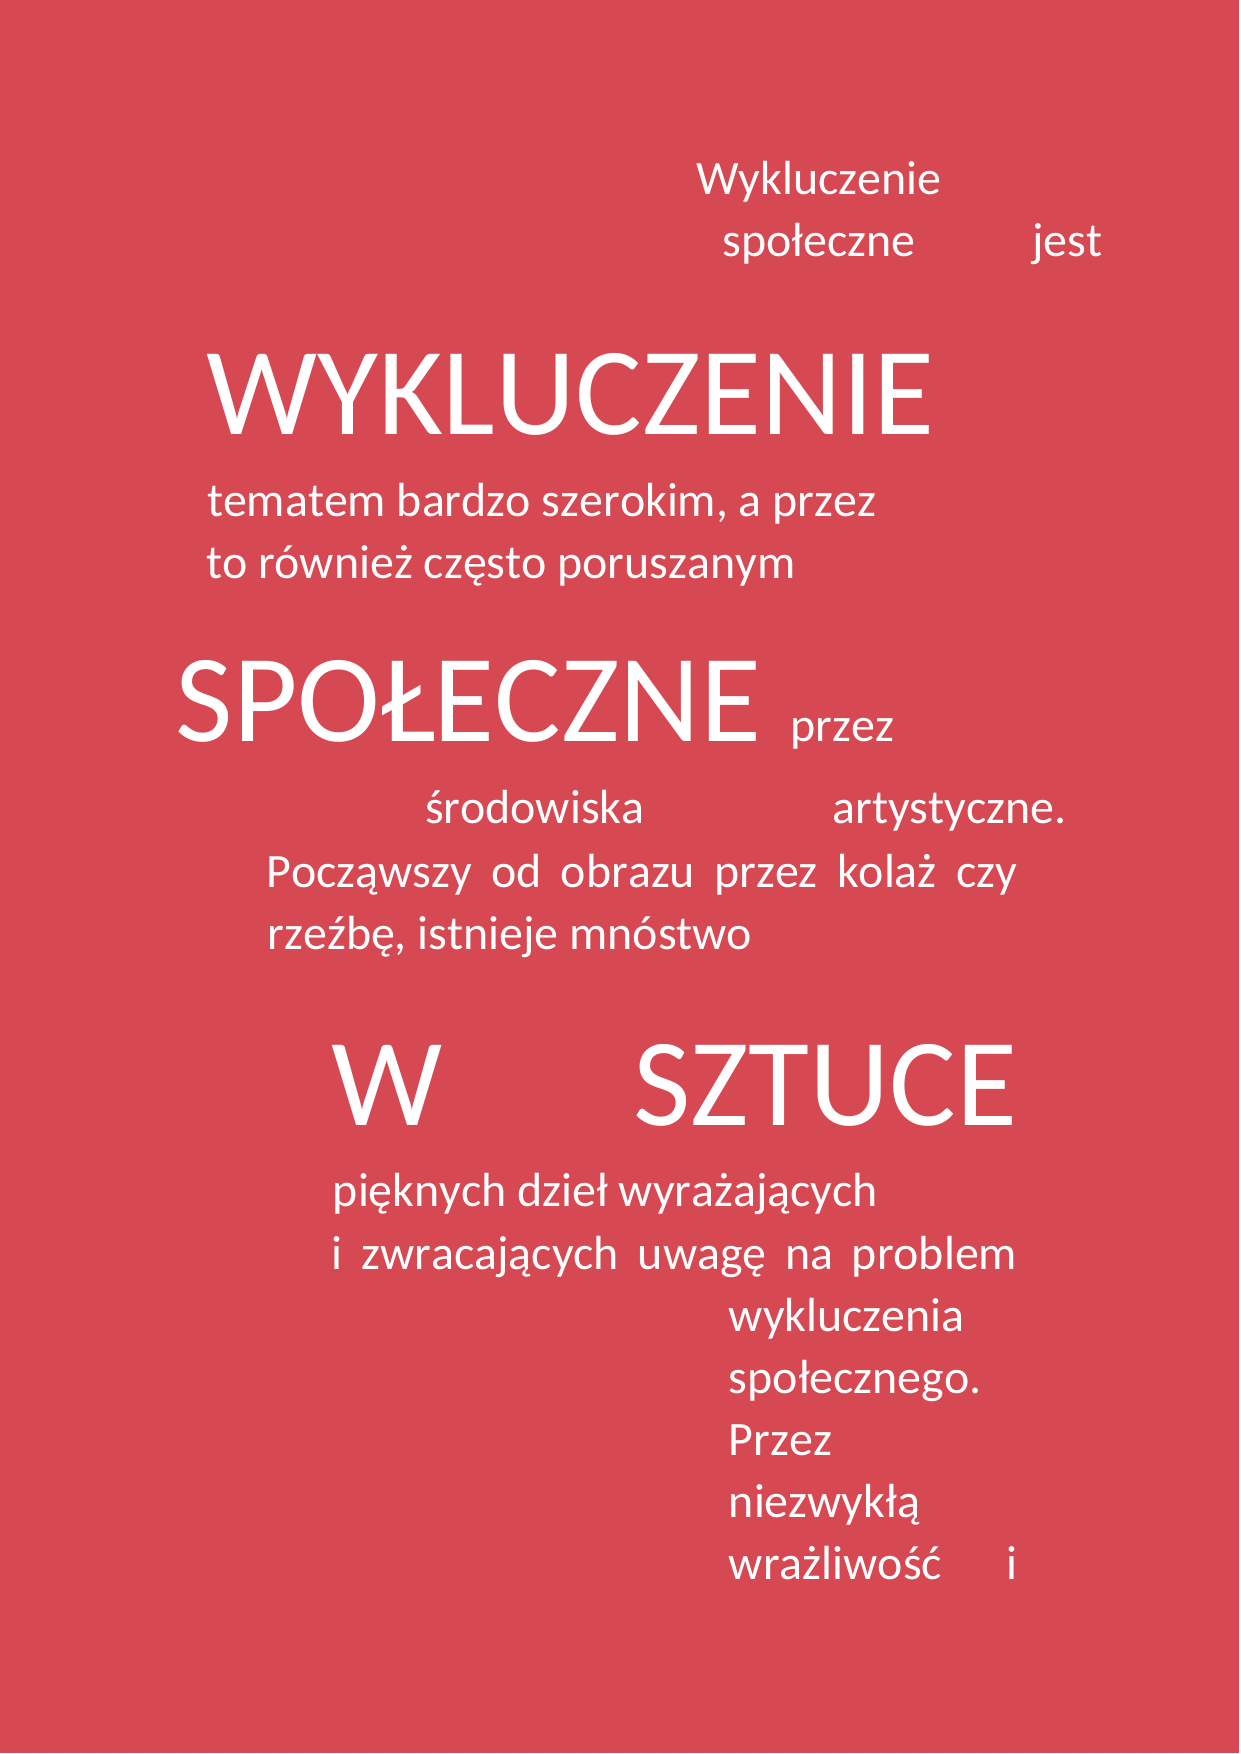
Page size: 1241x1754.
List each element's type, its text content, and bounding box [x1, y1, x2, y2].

text Począwszy od obrazu przez kolaż czy rzeźbę, istnieje mnóstwo [266, 841, 1018, 961]
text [332, 1223, 1018, 1591]
text Wykluczenie społeczne jest [148, 148, 1093, 268]
text to również często poruszanym [206, 532, 1018, 591]
text SPOŁECZNE przez środowiska artystyczne. [148, 620, 1093, 836]
text WYKLUCZENIE tematem bardzo szerokim, a przez [206, 313, 1018, 528]
text W SZTUCE pięknych dzieł wyrażających [332, 1004, 1018, 1219]
